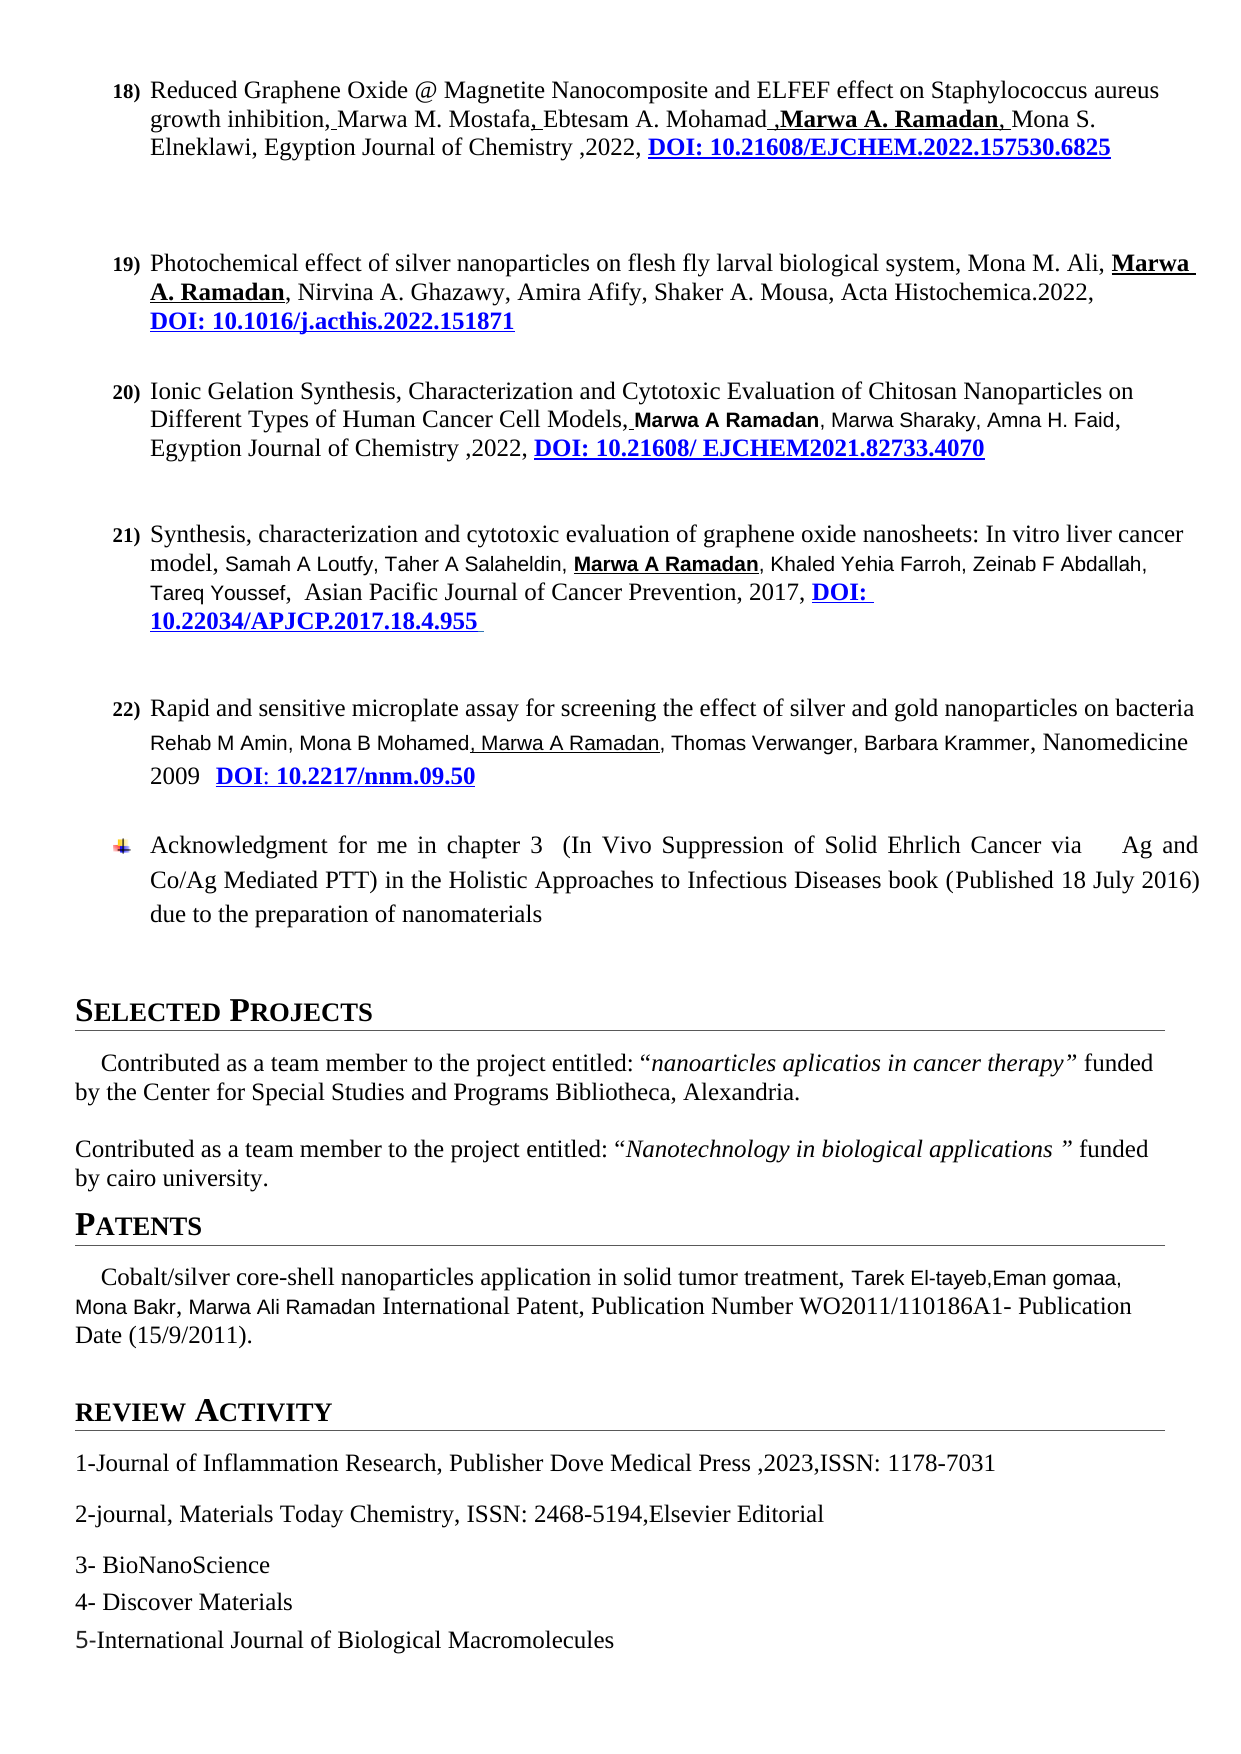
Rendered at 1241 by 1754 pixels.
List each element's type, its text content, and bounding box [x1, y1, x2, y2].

list Photochemical effect of silver nanoparticles on flesh fly larval biological system, Mona M. Ali, Marwa A. Ramadan, Nirvina A. Ghazawy, Amira Afify, Shaker A. Mousa, Acta Histochemica.2022, DOI: 10.1016/j.acthis.2022.151871 [112, 248, 1200, 334]
text 2-journal, Materials Today Chemistry, ISSN: 2468-5194,Elsevier Editorial [75, 1499, 1165, 1528]
text Selected Projects [75, 990, 1165, 1030]
text 3- BioNanoScience [75, 1550, 1165, 1579]
text 1-Journal of Inflammation Research, Publisher Dove Medical Press ,2023,ISSN: 1178-7031 [75, 1448, 1165, 1477]
list Synthesis, characterization and cytotoxic evaluation of graphene oxide nanosheets: In vitro liver cancer model, Samah A Loutfy, Taher A Salaheldin, Marwa A Ramadan, Khaled Yehia Farroh, Zeinab F Abdallah, Tareq Youssef, Asian Pacific Journal of Cancer Prevention, 2017, DOI: 10.22034/APJCP.2017.18.4.955 [112, 519, 1200, 634]
list Acknowledgment for me in chapter 3 (In Vivo Suppression of Solid Ehrlich Cancer via Ag and Co/Ag Mediated PTT) in the Holistic Approaches to Infectious Diseases book (Published 18 July 2016) due to the preparation of nanomaterials [112, 825, 1200, 928]
text 4- Discover Materials [75, 1587, 1165, 1615]
list Rapid and sensitive microplate assay for screening the effect of silver and gold nanoparticles on bacteria Rehab M Amin, Mona B Mohamed, Marwa A Ramadan, Thomas Verwanger, Barbara Krammer, Nanomedicine 2009 DOI: 10.2217/nnm.09.50 [112, 687, 1200, 790]
text  Contributed as a team member to the project entitled: “nanoarticles aplicatios in cancer therapy” funded by the Center for Special Studies and Programs Bibliotheca, Alexandria. [75, 1048, 1165, 1106]
text review Activity [75, 1390, 1165, 1430]
text Patents [75, 1204, 1165, 1245]
text Contributed as a team member to the project entitled: “Nanotechnology in biological applications ” funded by cairo university. [75, 1134, 1165, 1192]
text  Cobalt/silver core-shell nanoparticles application in solid tumor treatment, Tarek El-tayeb,Eman gomaa, Mona Bakr, Marwa Ali Ramadan International Patent, Publication Number WO2011/110186A1- Publication Date (15/9/2011). [75, 1262, 1165, 1349]
text 5-International Journal of Biological Macromolecules [96, 1623, 1165, 1656]
list Ionic Gelation Synthesis, Characterization and Cytotoxic Evaluation of Chitosan Nanoparticles on Different Types of Human Cancer Cell Models, Marwa A Ramadan, Marwa Sharaky, Amna H. Faid, Egyption Journal of Chemistry ,2022, DOI: 10.21608/ EJCHEM2021.82733.4070 [112, 376, 1200, 462]
picture [113, 837, 131, 854]
list Reduced Graphene Oxide @ Magnetite Nanocomposite and ELFEF effect on Staphylococcus aureus growth inhibition, Marwa M. Mostafa, Ebtesam A. Mohamad ,Marwa A. Ramadan, Mona S. Elneklawi, Egyption Journal of Chemistry ,2022, DOI: 10.21608/EJCHEM.2022.157530.6825 [112, 75, 1200, 161]
